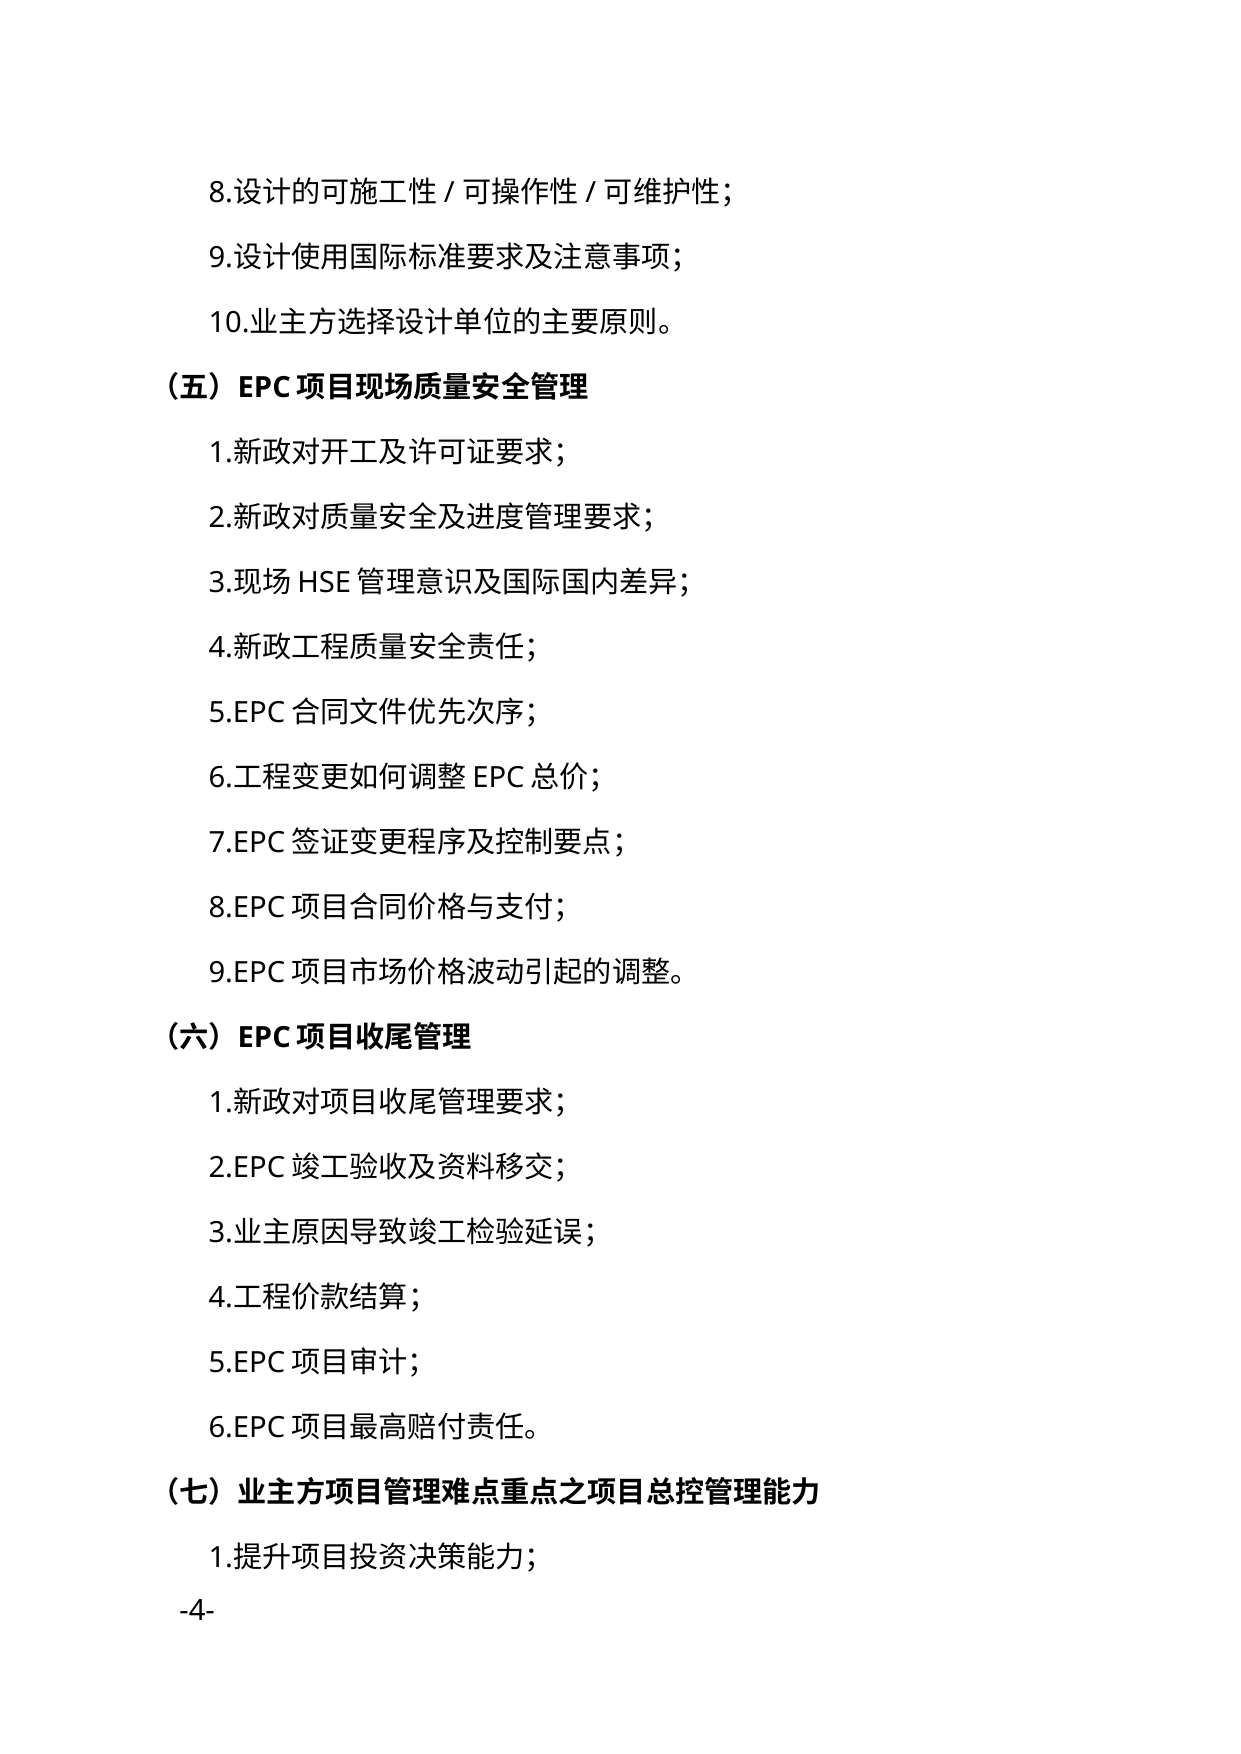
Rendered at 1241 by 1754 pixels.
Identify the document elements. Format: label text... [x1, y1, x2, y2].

text 9.EPC项目市场价格波动引起的调整。 [150, 935, 1090, 1000]
text 3.现场HSE管理意识及国际国内差异； [150, 545, 1090, 610]
text （七）业主方项目管理难点重点之项目总控管理能力 [150, 1455, 1090, 1520]
text 3.业主原因导致竣工检验延误； [150, 1195, 1090, 1260]
text 9.设计使用国际标准要求及注意事项； [150, 220, 1090, 285]
text 8.设计的可施工性 / 可操作性 / 可维护性； [150, 155, 1090, 220]
text 5.EPC合同文件优先次序； [150, 675, 1090, 740]
text 4.工程价款结算； [150, 1260, 1090, 1325]
text （五）EPC项目现场质量安全管理 [150, 350, 1090, 415]
text 1.新政对项目收尾管理要求； [150, 1065, 1090, 1130]
text 2.新政对质量安全及进度管理要求； [150, 480, 1090, 545]
text 5.EPC项目审计； [150, 1325, 1090, 1390]
text 8.EPC项目合同价格与支付； [150, 870, 1090, 935]
text 4.新政工程质量安全责任； [150, 610, 1090, 675]
text 2.EPC竣工验收及资料移交； [150, 1130, 1090, 1195]
text 10.业主方选择设计单位的主要原则。 [150, 285, 1090, 350]
text 6.工程变更如何调整EPC总价； [150, 740, 1090, 805]
text 1.新政对开工及许可证要求； [150, 415, 1090, 480]
text 6.EPC项目最高赔付责任。 [150, 1390, 1090, 1455]
text （六）EPC项目收尾管理 [150, 1000, 1090, 1065]
text 7.EPC签证变更程序及控制要点； [150, 805, 1090, 870]
text 1.提升项目投资决策能力； [150, 1520, 1090, 1585]
